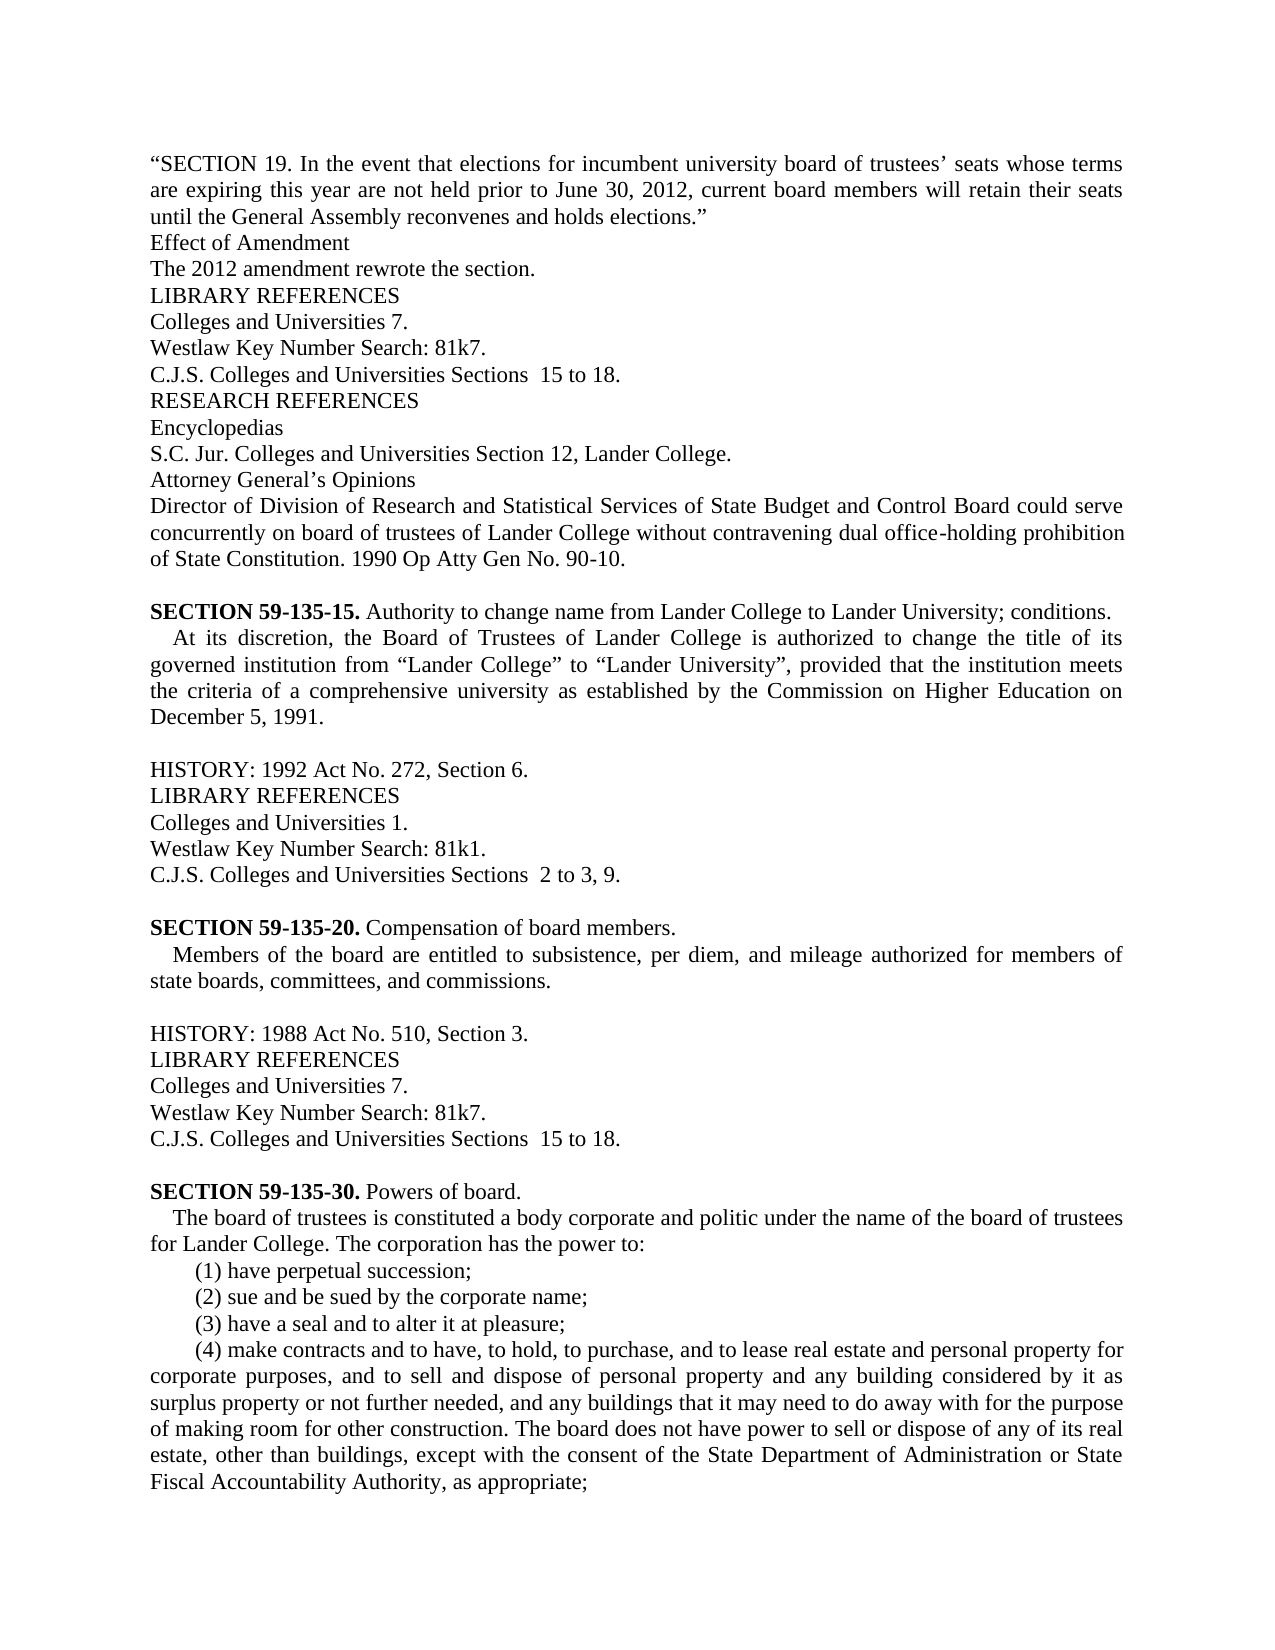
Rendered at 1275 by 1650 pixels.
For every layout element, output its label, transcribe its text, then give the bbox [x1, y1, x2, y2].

text The board of trustees is constituted a body corporate and politic under the name of the board of trustees for Lander College. The corporation has the power to: [150, 1204, 1125, 1257]
text (3) have a seal and to alter it at pleasure; [150, 1309, 1125, 1336]
text HISTORY: 1988 Act No. 510, Section 3. [150, 1020, 1125, 1046]
text LIBRARY REFERENCES [150, 1046, 1125, 1072]
text Westlaw Key Number Search: 81k7. [150, 1099, 1125, 1125]
text SECTION 59-135-30. Powers of board. [150, 1178, 1125, 1204]
text Westlaw Key Number Search: 81k1. [150, 835, 1125, 862]
text Effect of Amendment [150, 229, 1125, 255]
text Colleges and Universities 1. [150, 809, 1125, 835]
text S.C. Jur. Colleges and Universities Section 12, Lander College. [150, 440, 1125, 466]
text The 2012 amendment rewrote the section. [150, 255, 1125, 282]
text “SECTION 19. In the event that elections for incumbent university board of trustees’ seats whose terms are expiring this year are not held prior to June 30, 2012, current board members will retain their seats until the General Assembly reconvenes and holds elections.” [150, 150, 1125, 229]
text C.J.S. Colleges and Universities Sections 15 to 18. [150, 361, 1125, 387]
text C.J.S. Colleges and Universities Sections 2 to 3, 9. [150, 862, 1125, 888]
text (4) make contracts and to have, to hold, to purchase, and to lease real estate and personal property for corporate purposes, and to sell and dispose of personal property and any building considered by it as surplus property or not further needed, and any buildings that it may need to do away with for the purpose of making room for other construction. The board does not have power to sell or dispose of any of its real estate, other than buildings, except with the consent of the State Department of Administration or State Fiscal Accountability Authority, as appropriate; [150, 1336, 1125, 1494]
text LIBRARY REFERENCES [150, 782, 1125, 809]
text Westlaw Key Number Search: 81k7. [150, 334, 1125, 361]
text (2) sue and be sued by the corporate name; [150, 1283, 1125, 1309]
text SECTION 59-135-15. Authority to change name from Lander College to Lander University; conditions. [150, 598, 1125, 624]
text SECTION 59-135-20. Compensation of board members. [150, 914, 1125, 941]
text HISTORY: 1992 Act No. 272, Section 6. [150, 756, 1125, 782]
text C.J.S. Colleges and Universities Sections 15 to 18. [150, 1125, 1125, 1151]
text LIBRARY REFERENCES [150, 282, 1125, 308]
text Colleges and Universities 7. [150, 308, 1125, 334]
text RESEARCH REFERENCES [150, 387, 1125, 413]
text At its discretion, the Board of Trustees of Lander College is authorized to change the title of its governed institution from “Lander College” to “Lander University”, provided that the institution meets the criteria of a comprehensive university as established by the Commission on Higher Education on December 5, 1991. [150, 624, 1125, 730]
text Encyclopedias [150, 413, 1125, 440]
text Attorney General’s Opinions [150, 466, 1125, 493]
text (1) have perpetual succession; [150, 1257, 1125, 1283]
text Members of the board are entitled to subsistence, per diem, and mileage authorized for members of state boards, committees, and commissions. [150, 941, 1125, 993]
text Colleges and Universities 7. [150, 1072, 1125, 1099]
text Director of Division of Research and Statistical Services of State Budget and Control Board could serve concurrently on board of trustees of Lander College without contravening dual office-holding prohibition of State Constitution. 1990 Op Atty Gen No. 90-10. [150, 493, 1125, 572]
